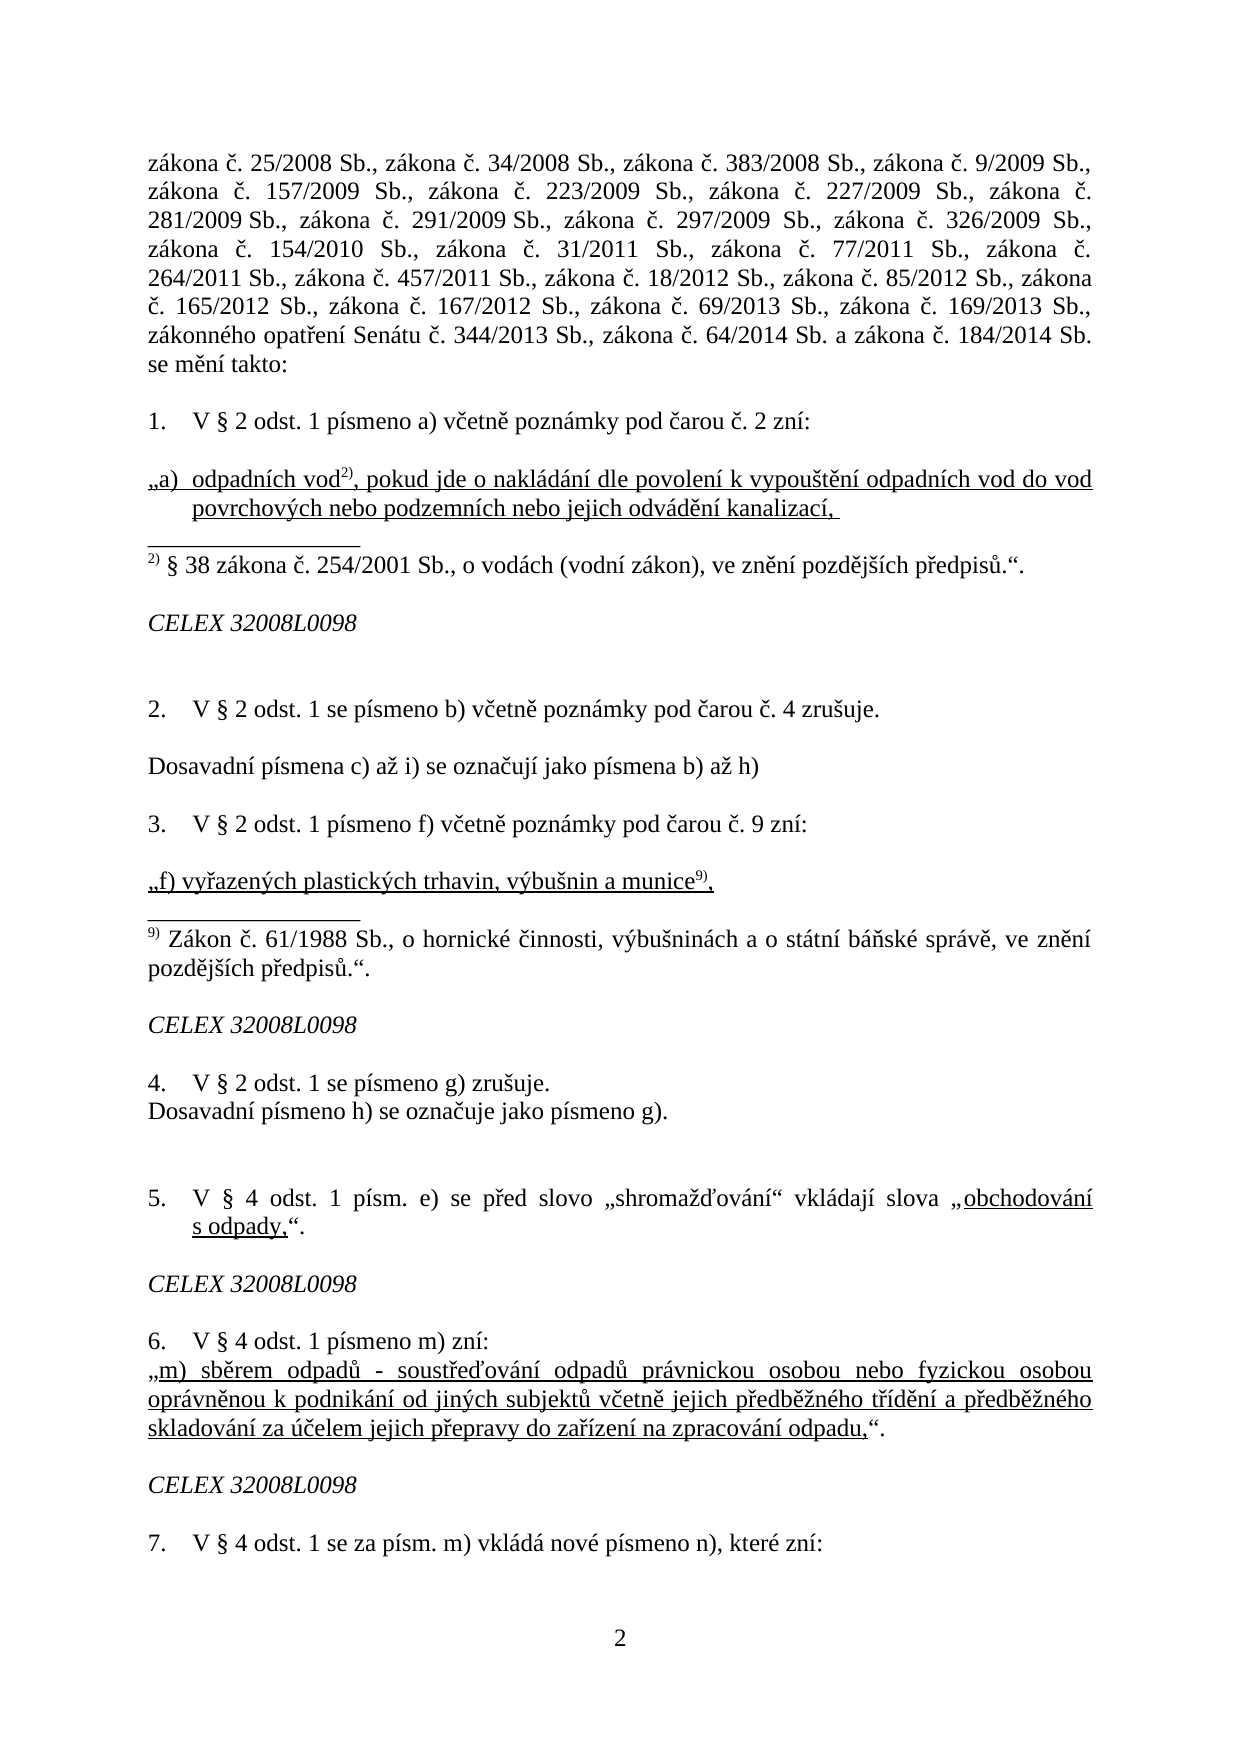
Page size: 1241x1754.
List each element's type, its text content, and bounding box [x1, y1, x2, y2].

list V § 2 odst. 1 písmeno a) včetně poznámky pod čarou č. 2 zní: [148, 406, 1093, 435]
list V § 2 odst. 1 se písmeno b) včetně poznámky pod čarou č. 4 zrušuje. [148, 694, 1093, 723]
text 9) Zákon č. 61/1988 Sb., o hornické činnosti, výbušninách a o státní báňské správě, ve znění pozdějších předpisů.“. [148, 924, 1093, 981]
list V § 2 odst. 1 se písmeno g) zrušuje. [148, 1068, 1093, 1096]
text CELEX 32008L0098 [148, 1269, 1093, 1298]
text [148, 148, 1093, 378]
text _________________ [148, 895, 1093, 924]
text „f) vyřazených plastických trhavin, výbušnin a munice9), [148, 866, 1093, 895]
text CELEX 32008L0098 [148, 1010, 1093, 1039]
text „a) odpadních vod2), pokud jde o nakládání dle povolení k vypouštění odpadních vod do vod povrchových nebo podzemních nebo jejich odvádění kanalizací, [148, 490, 1093, 521]
text V § 4 odst. 1 písmeno m) zní: [148, 1326, 1093, 1355]
text CELEX 32008L0098 [148, 1470, 1093, 1499]
text Dosavadní písmena c) až i) se označují jako písmena b) až h) [148, 751, 1093, 780]
text _________________ [148, 521, 1093, 550]
text V § 4 odst. 1 písm. e) se před slovo „shromažďování“ vkládají slova „obchodování s odpady,“. [148, 1183, 1093, 1240]
text „m) sběrem odpadů - soustřeďování odpadů právnickou osobou nebo fyzickou osobou oprávněnou k podnikání od jiných subjektů včetně jejich předběžného třídění a předběžného skladování za účelem jejich přepravy do zařízení na zpracování odpadu,“. [148, 1355, 1093, 1409]
text 2) § 38 zákona č. 254/2001 Sb., o vodách (vodní zákon), ve znění pozdějších předpisů.“. [148, 550, 1093, 579]
text „a) odpadních vod2), pokud jde o nakládání dle povolení k vypouštění odpadních vod do vod povrchových nebo podzemních nebo jejich odvádění kanalizací, [148, 464, 1093, 489]
list V § 2 odst. 1 písmeno f) včetně poznámky pod čarou č. 9 zní: [148, 809, 1093, 838]
text „m) sběrem odpadů - soustřeďování odpadů právnickou osobou nebo fyzickou osobou oprávněnou k podnikání od jiných subjektů včetně jejich předběžného třídění a předběžného skladování za účelem jejich přepravy do zařízení na zpracování odpadu,“. [148, 1410, 1093, 1441]
text Dosavadní písmeno h) se označuje jako písmeno g). [148, 1096, 1093, 1125]
text V § 4 odst. 1 se za písm. m) vkládá nové písmeno n), které zní: [148, 1528, 1093, 1556]
text CELEX 32008L0098 [148, 608, 1093, 636]
